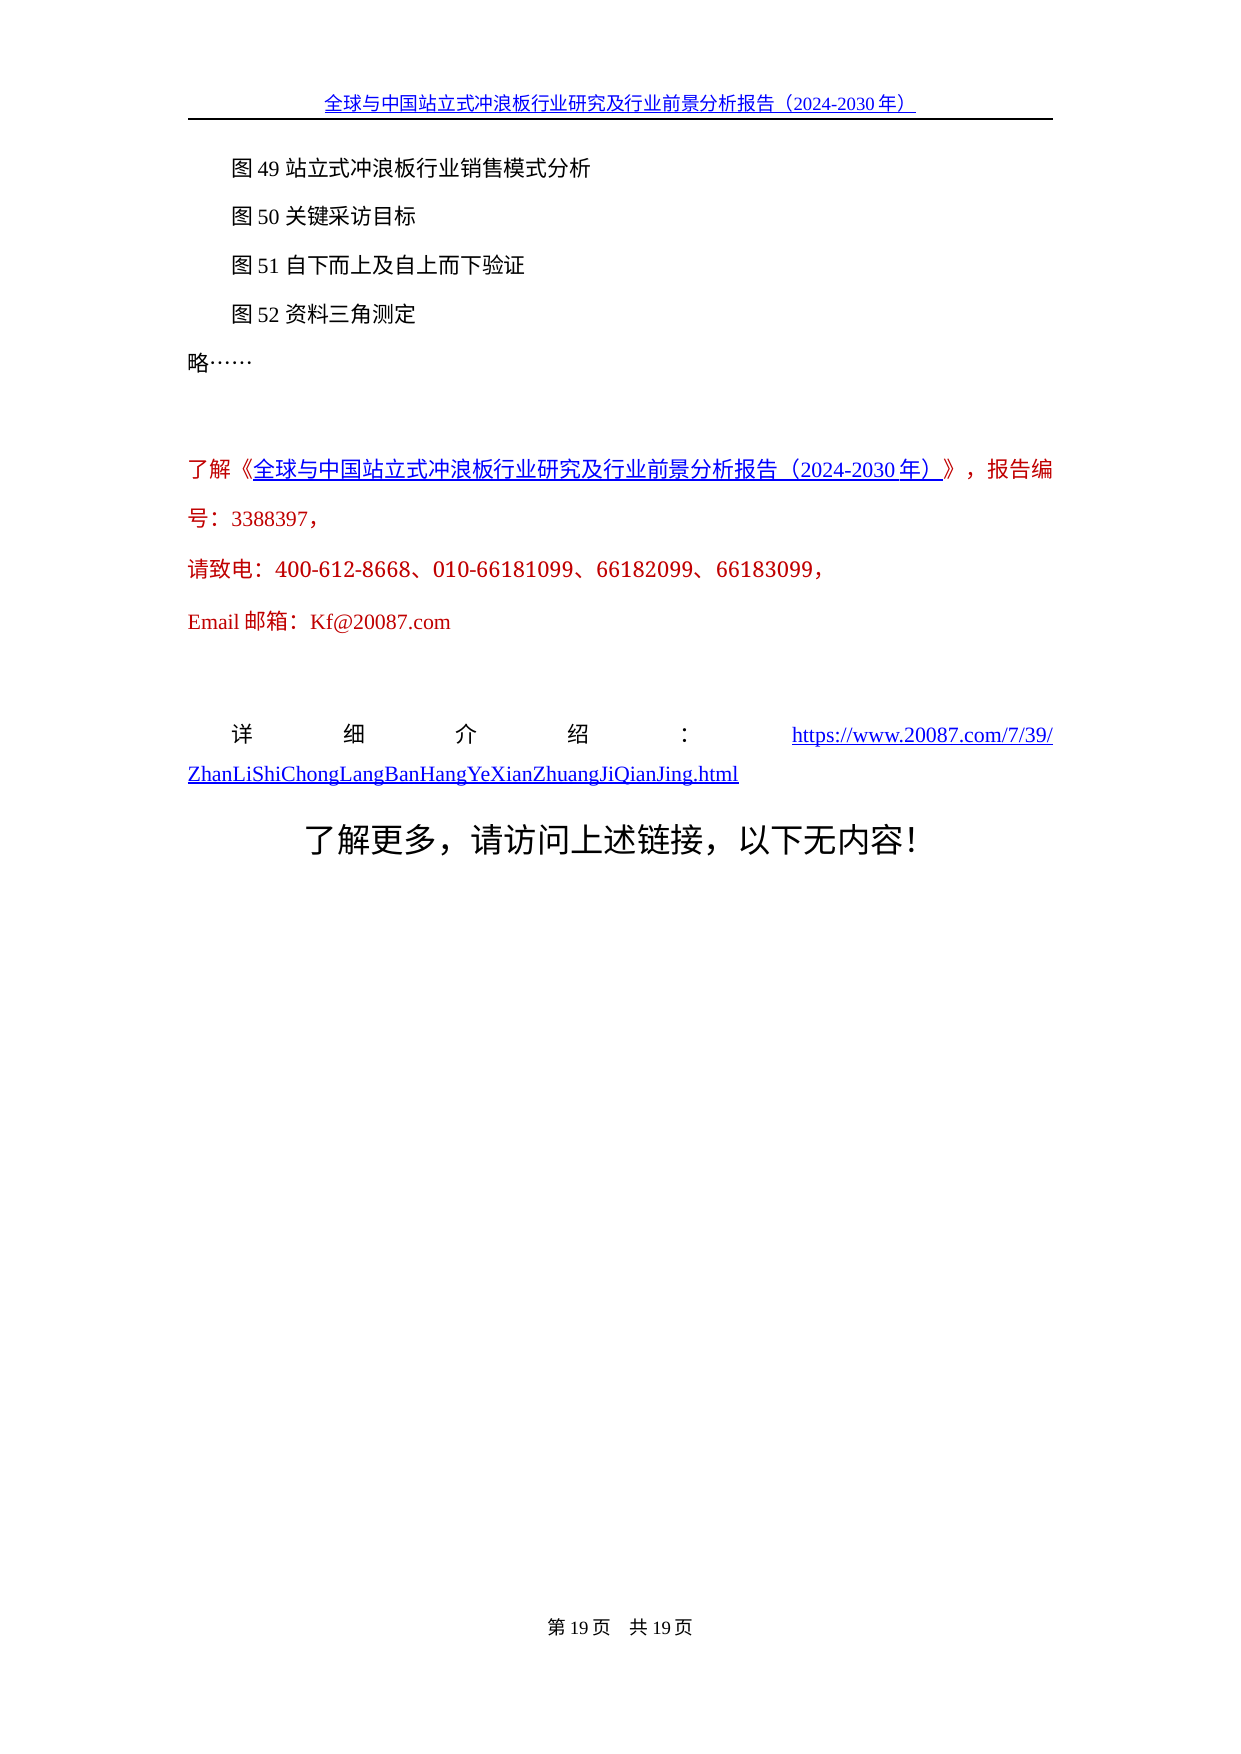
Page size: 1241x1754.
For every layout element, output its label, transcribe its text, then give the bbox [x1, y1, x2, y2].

text 请致电：400-612-8668、010-66181099、66182099、66183099， [187, 552, 1053, 584]
text 详细介绍：https://www.20087.com/7/39/ZhanLiShiChongLangBanHangYeXianZhuangJiQianJing.html [187, 716, 1053, 789]
title 了解更多，请访问上述链接，以下无内容！ [187, 805, 1053, 870]
text 了解《全球与中国站立式冲浪板行业研究及行业前景分析报告（2024-2030年）》，报告编号：3388397， [187, 452, 1053, 533]
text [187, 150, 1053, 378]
text Email邮箱：Kf@20087.com [187, 603, 1053, 636]
